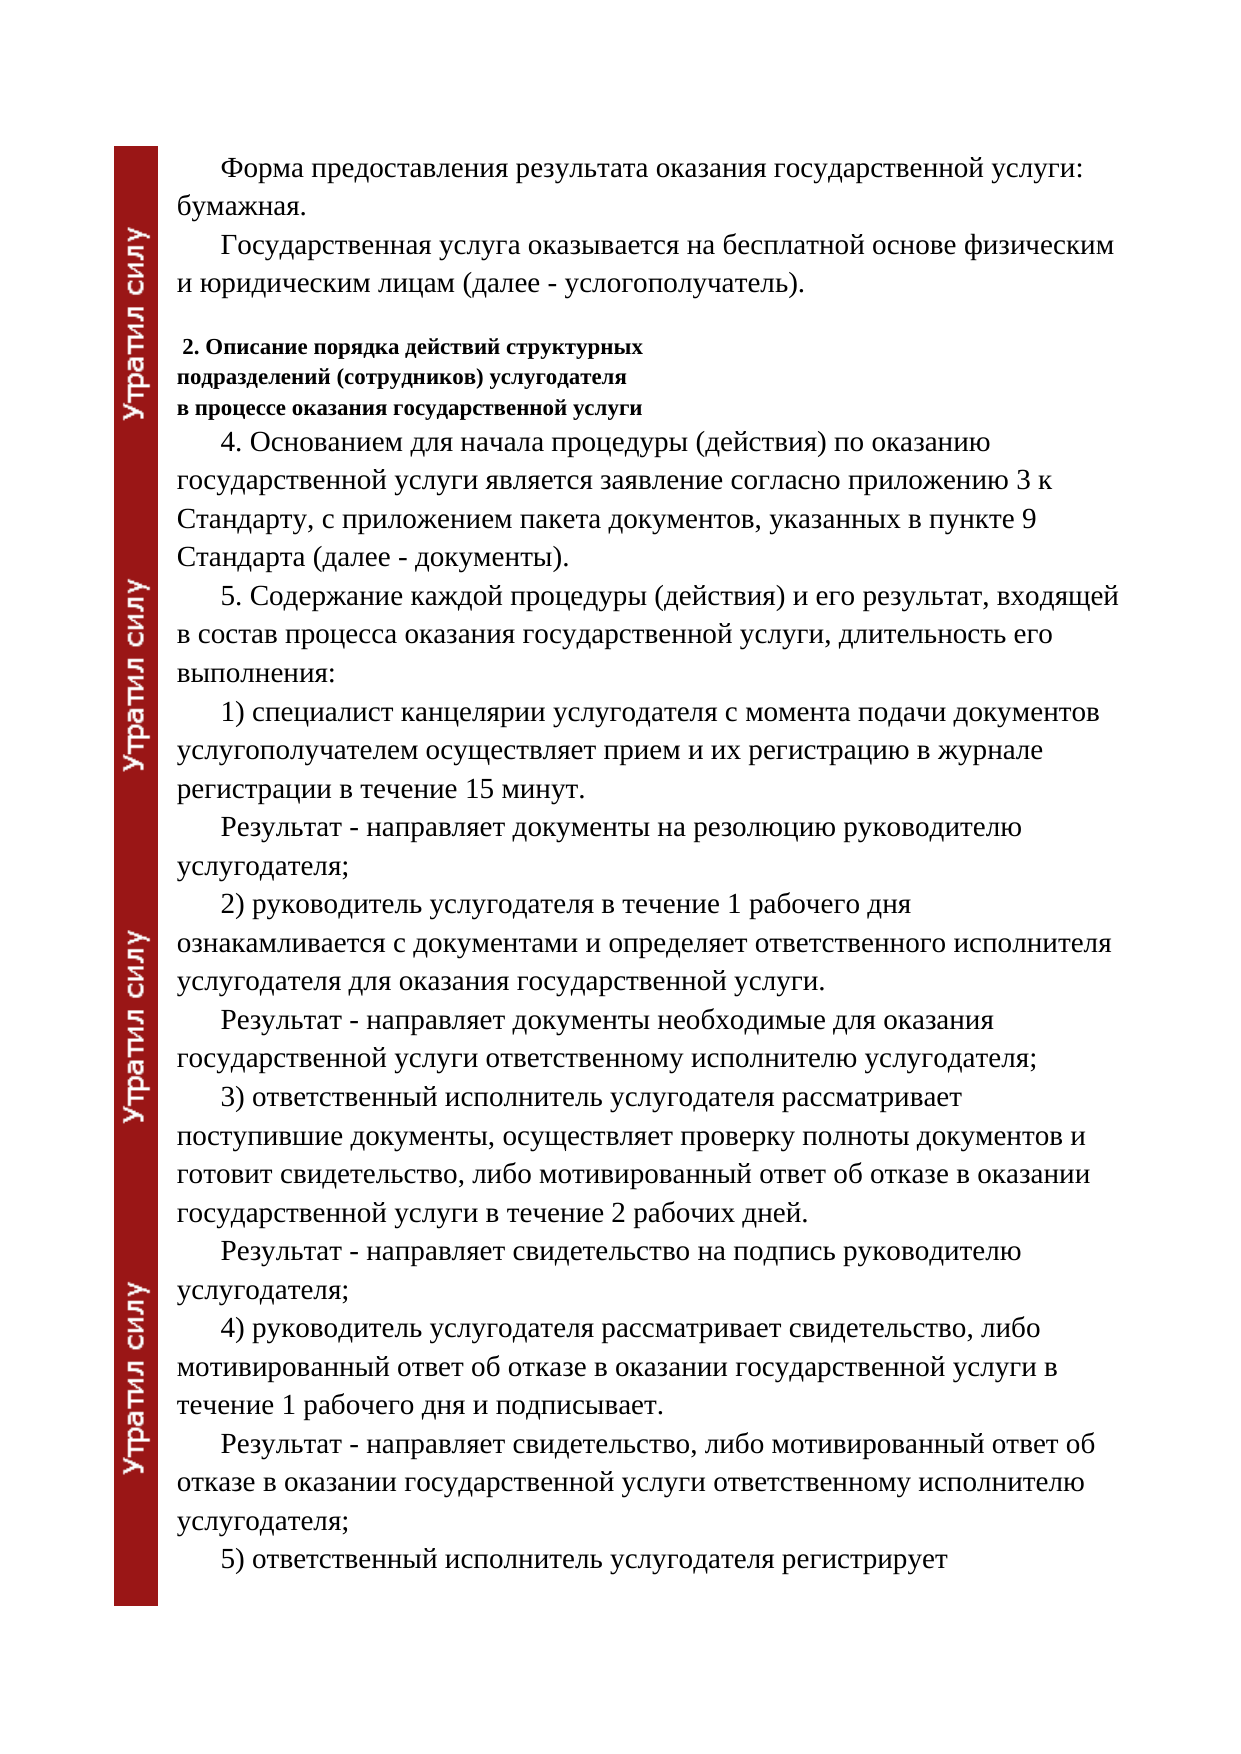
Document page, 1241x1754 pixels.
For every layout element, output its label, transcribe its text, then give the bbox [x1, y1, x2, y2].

picture [114, 420, 158, 424]
text 2. Описание порядка действий структурных подразделений (сотрудников) услугодателя в процессе оказания государственной услуги [112, 333, 1128, 420]
picture [114, 1575, 158, 1606]
picture [114, 146, 158, 150]
picture [114, 329, 158, 333]
